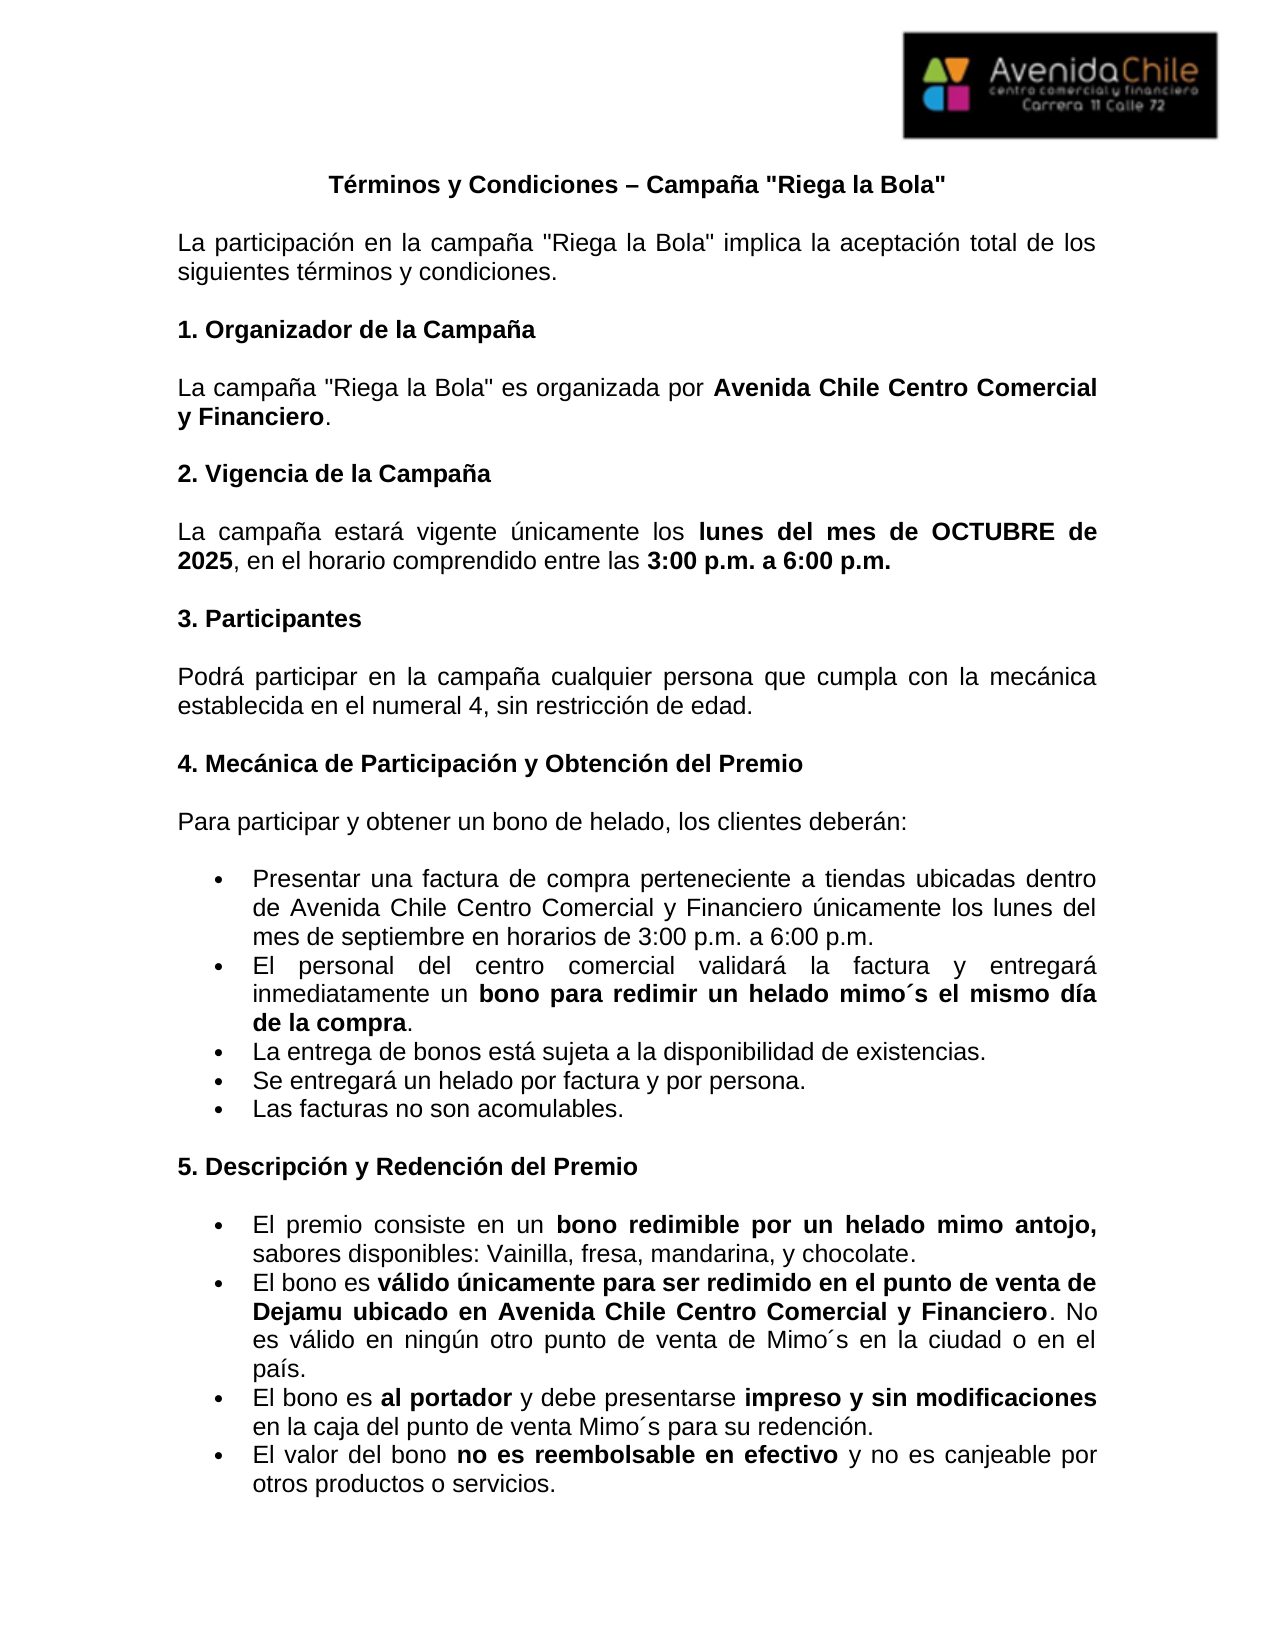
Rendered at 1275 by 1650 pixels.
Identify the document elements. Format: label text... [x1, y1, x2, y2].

text 4. Mecánica de Participación y Obtención del Premio [177, 749, 1098, 777]
text Términos y Condiciones – Campaña "Riega la Bola" [177, 148, 1098, 199]
list El personal del centro comercial validará la factura y entregará inmediatamente un bono para redimir un helado mimo´s el mismo día de la compra. [215, 951, 1098, 1037]
list La entrega de bonos está sujeta a la disponibilidad de existencias. [215, 1037, 1098, 1066]
text 1. Organizador de la Campaña [177, 315, 1098, 344]
text La participación en la campaña "Riega la Bola" implica la aceptación total de los siguientes términos y condiciones. [177, 228, 1098, 286]
text Para participar y obtener un bono de helado, los clientes deberán: [177, 807, 1098, 835]
list El bono es al portador y debe presentarse impreso y sin modificaciones en la caja del punto de venta Mimo´s para su redención. [215, 1383, 1098, 1440]
list Se entregará un helado por factura y por persona. [215, 1066, 1098, 1094]
text 3. Participantes [177, 604, 1098, 633]
list El bono es válido únicamente para ser redimido en el punto de venta de Dejamu ubicado en Avenida Chile Centro Comercial y Financiero. No es válido en ningún otro punto de venta de Mimo´s en la ciudad o en el país. [215, 1268, 1098, 1383]
picture [420, 0, 1257, 171]
list Presentar una factura de compra perteneciente a tiendas ubicadas dentro de Avenida Chile Centro Comercial y Financiero únicamente los lunes del mes de septiembre en horarios de 3:00 p.m. a 6:00 p.m. [215, 864, 1098, 951]
list Las facturas no son acomulables. [215, 1094, 1098, 1123]
list El valor del bono no es reembolsable en efectivo y no es canjeable por otros productos o servicios. [215, 1440, 1098, 1498]
text 5. Descripción y Redención del Premio [177, 1152, 1098, 1181]
text 2. Vigencia de la Campaña [177, 459, 1098, 488]
text Podrá participar en la campaña cualquier persona que cumpla con la mecánica establecida en el numeral 4, sin restricción de edad. [177, 662, 1098, 719]
text La campaña estará vigente únicamente los lunes del mes de OCTUBRE de 2025, en el horario comprendido entre las 3:00 p.m. a 6:00 p.m. [177, 517, 1098, 575]
text La campaña "Riega la Bola" es organizada por Avenida Chile Centro Comercial y Financiero. [177, 373, 1098, 430]
list El premio consiste en un bono redimible por un helado mimo antojo, sabores disponibles: Vainilla, fresa, mandarina, y chocolate. [215, 1210, 1098, 1268]
